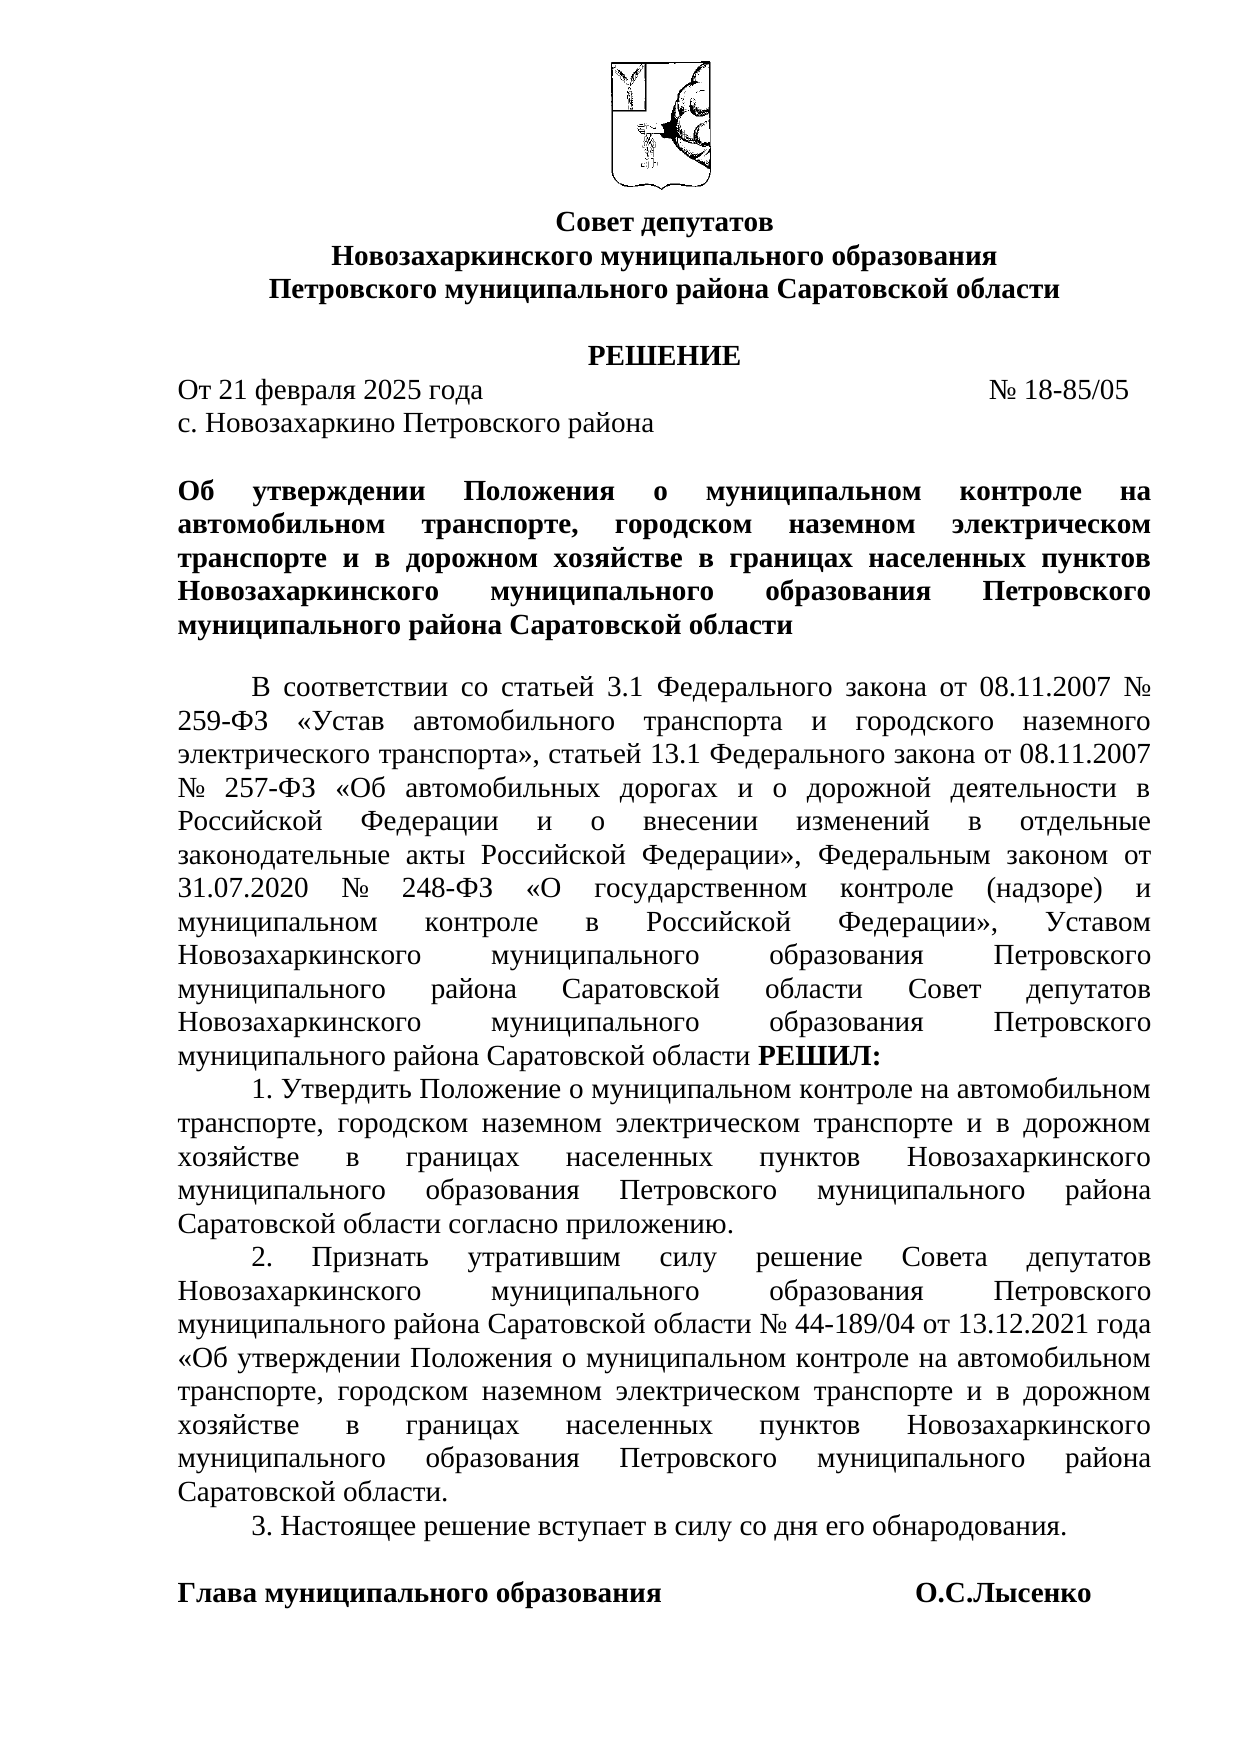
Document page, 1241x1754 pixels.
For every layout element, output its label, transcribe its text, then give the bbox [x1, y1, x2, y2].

text От 21 февраля 2025 года № 18-85/05 [177, 372, 1152, 406]
text Новозахаркинского муниципального образования [177, 238, 1152, 271]
text Глава муниципального образования О.С.Лысенко [177, 1575, 1152, 1608]
text В соответствии со статьей 3.1 Федерального закона от 08.11.2007 № 259-ФЗ «Устав автомобильного транспорта и городского наземного электрического транспорта», статьей 13.1 Федерального закона от 08.11.2007 № 257-ФЗ «Об автомобильных дорогах и о дорожной деятельности в Российской Федерации и о внесении изменений в отдельные законодательные акты Российской Федерации», Федеральным законом от 31.07.2020 № 248-ФЗ «О государственном контроле (надзоре) и муниципальном контроле в Российской Федерации», Уставом Новозахаркинского муниципального образования Петровского муниципального района Саратовской области Совет депутатов Новозахаркинского муниципального образования Петровского муниципального района Саратовской области РЕШИЛ: [177, 669, 1152, 1072]
text Совет депутатов [177, 204, 1152, 238]
text РЕШЕНИЕ [177, 338, 1152, 372]
text Петровского муниципального района Саратовской области [177, 271, 1152, 305]
text с. Новозахаркино Петровского района [177, 406, 1152, 439]
text Об утверждении Положения о муниципальном контроле на автомобильном транспорте, городском наземном электрическом транспорте и в дорожном хозяйстве в границах населенных пунктов Новозахаркинского муниципального образования Петровского муниципального района Саратовской области [177, 473, 1152, 640]
text 3. Настоящее решение вступает в силу со дня его обнародования. [177, 1508, 1152, 1541]
text 2. Признать утратившим силу решение Совета депутатов Новозахаркинского муниципального образования Петровского муниципального района Саратовской области № 44-189/04 от 13.12.2021 года «Об утверждении Положения о муниципальном контроле на автомобильном транспорте, городском наземном электрическом транспорте и в дорожном хозяйстве в границах населенных пунктов Новозахаркинского муниципального образования Петровского муниципального района Саратовской области. [177, 1239, 1152, 1508]
text 1. Утвердить Положение о муниципальном контроле на автомобильном транспорте, городском наземном электрическом транспорте и в дорожном хозяйстве в границах населенных пунктов Новозахаркинского муниципального образования Петровского муниципального района Саратовской области согласно приложению. [177, 1072, 1152, 1239]
